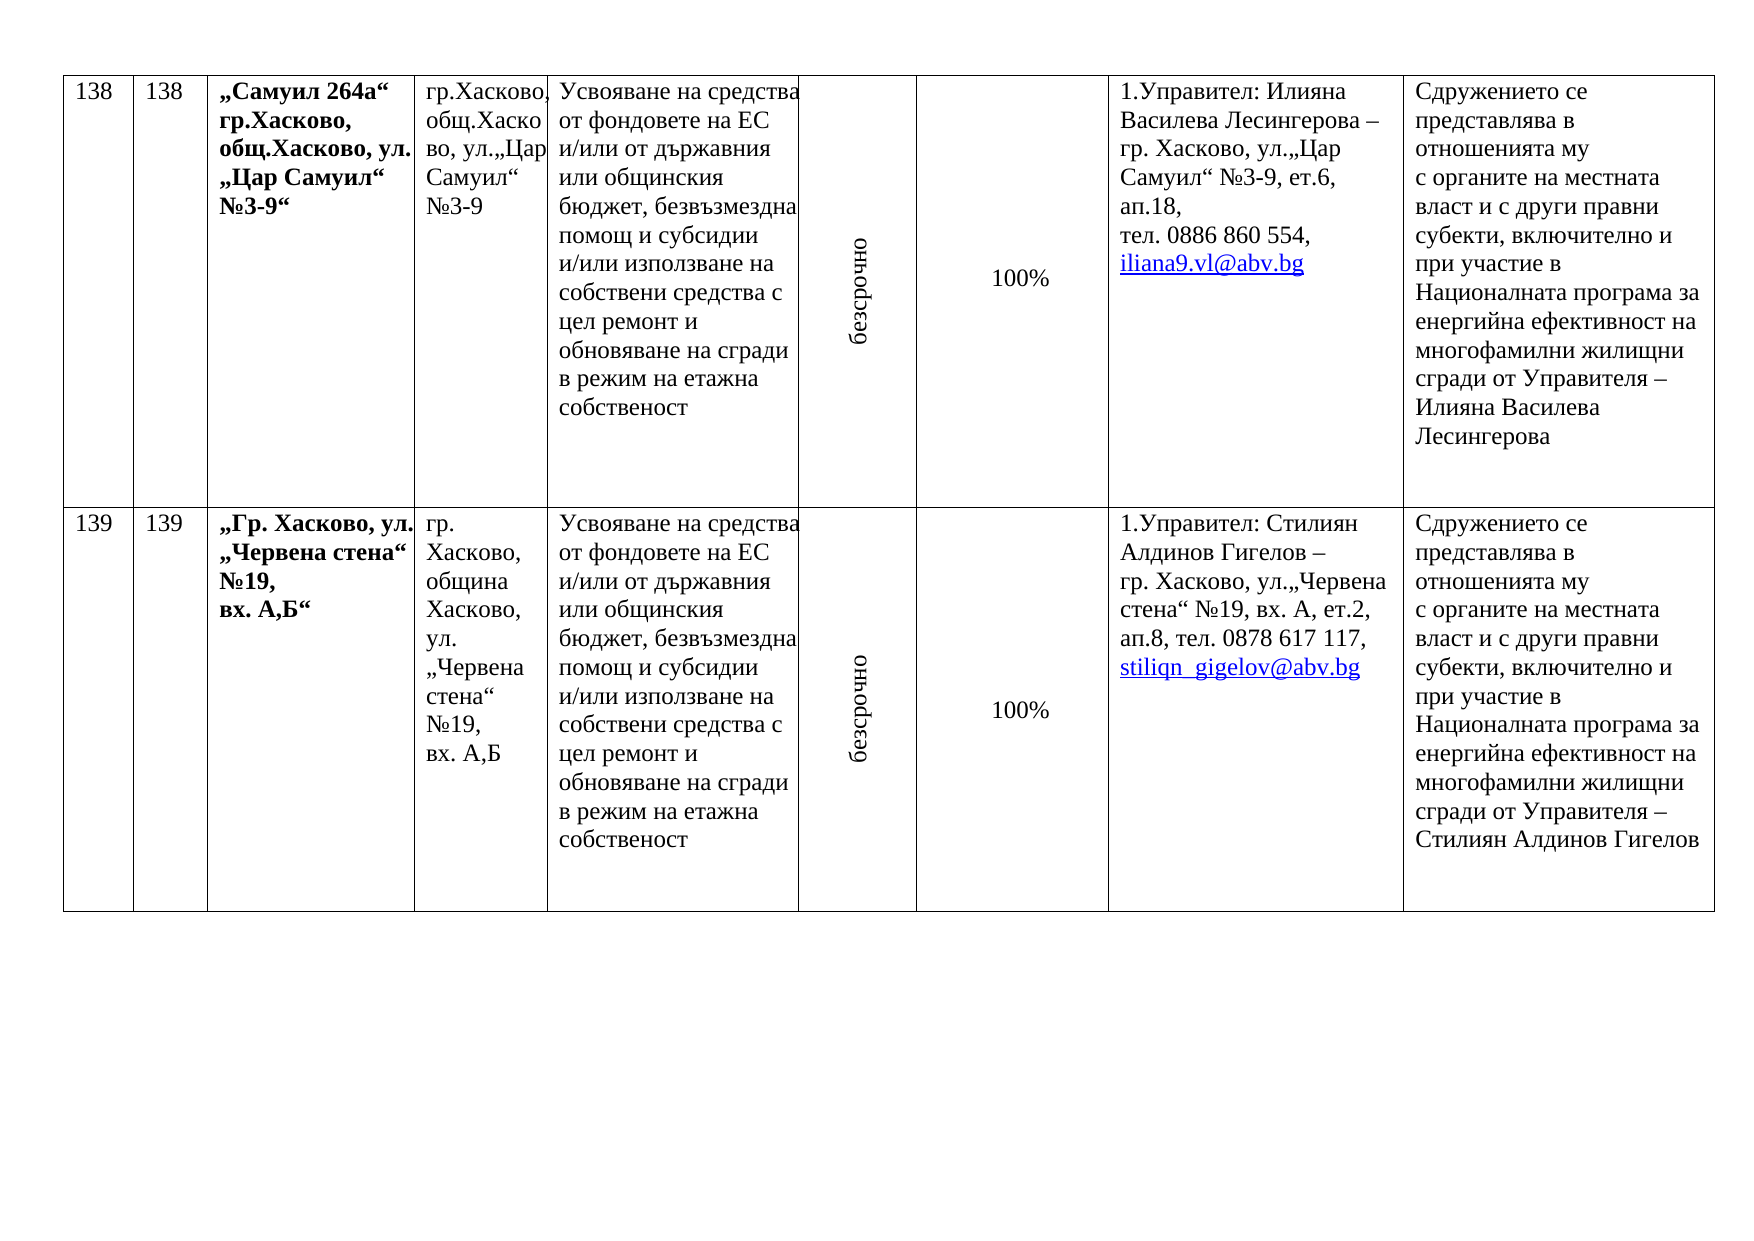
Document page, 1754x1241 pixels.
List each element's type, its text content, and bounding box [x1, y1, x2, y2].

table_cell безсрочно [799, 76, 916, 507]
table_cell 100% [917, 508, 1108, 911]
table_cell 1.Управител: Илияна Василева Лесингерова – гр. Хасково, ул.„Цар Самуил“ №3-9, ет.6, ап.18, тел. 0886 860 554, iliana9.vl@abv.bg [1109, 76, 1403, 507]
table_cell 139 [64, 508, 133, 911]
table_cell безсрочно [799, 508, 916, 911]
table_cell 100% [917, 76, 1108, 507]
table_cell „Гр. Хасково, ул. „Червена стена“ №19, вх. А,Б“ [208, 508, 414, 911]
table_cell Сдружението се представлява в отношенията му с органите на местната власт и с други правни субекти, включително и при участие в Националната програма за енергийна ефективност на многофамилни жилищни сгради от Управителя – Стилиян Алдинов Гигелов [1404, 508, 1714, 911]
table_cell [548, 76, 798, 507]
table_cell „Самуил 264а“ гр.Хасково, общ.Хасково, ул.„Цар Самуил“ №3-9“ [208, 76, 414, 507]
table_cell гр.Хасково, общ.Хасково, ул.„Цар Самуил“ №3-9 [415, 76, 547, 507]
table_cell 1.Управител: Стилиян Алдинов Гигелов – гр. Хасково, ул.„Червена стена“ №19, вх. А, ет.2, ап.8, тел. 0878 617 117, stiliqn_gigelov@abv.bg [1109, 508, 1403, 911]
table_cell 138 [134, 76, 207, 507]
table_cell 139 [134, 508, 207, 911]
table_cell гр. Хасково, община Хасково, ул.„Червена стена“ №19, вх. А,Б [415, 508, 547, 911]
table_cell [548, 508, 798, 911]
table_cell Сдружението се представлява в отношенията му с органите на местната власт и с други правни субекти, включително и при участие в Националната програма за енергийна ефективност на многофамилни жилищни сгради от Управителя – Илияна Василева Лесингерова [1404, 76, 1714, 507]
table_cell 138 [64, 76, 133, 507]
